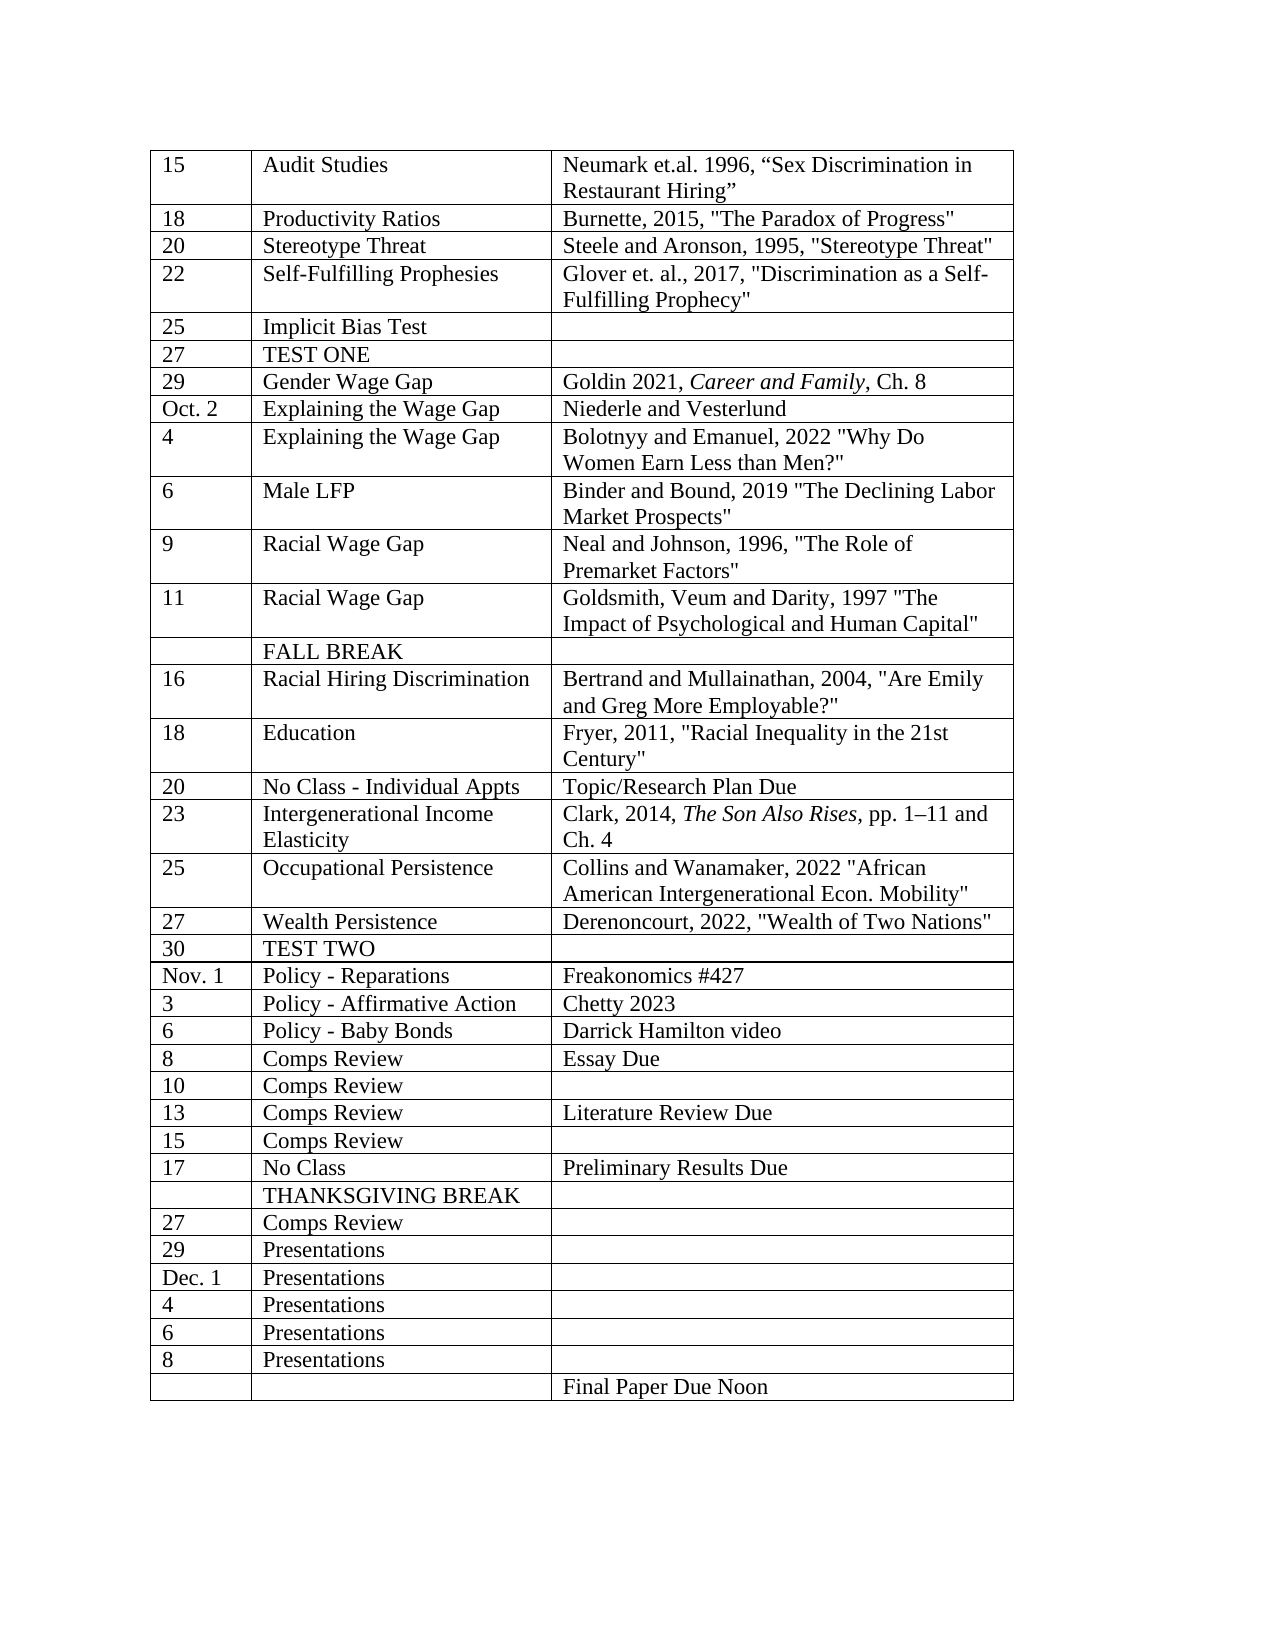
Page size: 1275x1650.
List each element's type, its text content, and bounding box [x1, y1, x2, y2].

table_cell 6 [151, 1017, 251, 1044]
table_cell Presentations [252, 1346, 551, 1372]
table_cell 27 [151, 1209, 251, 1235]
table_cell Fryer, 2011, "Racial Inequality in the 21st Century" [552, 719, 1013, 772]
table_cell 18 [151, 719, 251, 772]
table_cell Audit Studies [252, 151, 551, 204]
table_cell No Class [252, 1154, 551, 1181]
table_cell Presentations [252, 1236, 551, 1263]
table_cell Final Paper Due Noon [552, 1374, 1013, 1400]
table_cell Comps Review [252, 1045, 551, 1071]
table_cell Collins and Wanamaker, 2022 "African American Intergenerational Econ. Mobility" [552, 854, 1013, 907]
table_cell [552, 1072, 1013, 1098]
table_cell [552, 1319, 1013, 1345]
table_cell Comps Review [252, 1209, 551, 1235]
table_cell Gender Wage Gap [252, 368, 551, 394]
table_cell 27 [151, 341, 251, 367]
table_cell 13 [151, 1100, 251, 1126]
table_cell 10 [151, 1072, 251, 1098]
table_cell Education [252, 719, 551, 772]
table_cell 30 [151, 935, 251, 961]
table_cell Wealth Persistence [252, 908, 551, 934]
table_cell Derenoncourt, 2022, "Wealth of Two Nations" [552, 908, 1013, 934]
table_cell Explaining the Wage Gap [252, 423, 551, 476]
table_cell [552, 1264, 1013, 1290]
table_cell [151, 638, 251, 664]
table_cell 20 [151, 232, 251, 258]
table_cell [552, 1346, 1013, 1372]
table_cell [552, 1291, 1013, 1318]
table_cell 6 [151, 1319, 251, 1345]
table_cell Comps Review [252, 1100, 551, 1126]
table_cell Bertrand and Mullainathan, 2004, "Are Emily and Greg More Employable?" [552, 665, 1013, 718]
table_cell Niederle and Vesterlund [552, 396, 1013, 422]
table_cell Racial Wage Gap [252, 530, 551, 583]
table_cell Goldin 2021, Career and Family, Ch. 8 [552, 368, 1013, 394]
table_cell 29 [151, 368, 251, 394]
table_cell 29 [151, 1236, 251, 1263]
table_cell Presentations [252, 1291, 551, 1318]
table_cell 8 [151, 1045, 251, 1071]
table_cell 23 [151, 800, 251, 853]
table_cell [552, 341, 1013, 367]
table_cell Racial Wage Gap [252, 584, 551, 637]
table_cell Neumark et.al. 1996, “Sex Discrimination in Restaurant Hiring” [552, 151, 1013, 204]
table_cell Presentations [252, 1319, 551, 1345]
table_cell Productivity Ratios [252, 205, 551, 231]
table_cell Self-Fulfilling Prophesies [252, 260, 551, 312]
table_cell Burnette, 2015, "The Paradox of Progress" [552, 205, 1013, 231]
table_cell [552, 1182, 1013, 1208]
table_cell Preliminary Results Due [552, 1154, 1013, 1181]
table_cell [552, 1209, 1013, 1235]
table_cell Dec. 1 [151, 1264, 251, 1290]
table_cell Essay Due [552, 1045, 1013, 1071]
table_cell 8 [151, 1346, 251, 1372]
table_cell Oct. 2 [151, 396, 251, 422]
table_cell 27 [151, 908, 251, 934]
table_cell Literature Review Due [552, 1100, 1013, 1126]
table_cell TEST TWO [252, 935, 551, 961]
table_cell Darrick Hamilton video [552, 1017, 1013, 1044]
table_cell Implicit Bias Test [252, 313, 551, 340]
table_cell 22 [151, 260, 251, 312]
table_cell Freakonomics #427 [552, 963, 1013, 989]
table_cell [151, 1374, 251, 1400]
table_cell THANKSGIVING BREAK [252, 1182, 551, 1208]
table_cell 20 [151, 773, 251, 799]
table_cell Clark, 2014, The Son Also Rises, pp. 1–11 and Ch. 4 [552, 800, 1013, 853]
table_cell 25 [151, 313, 251, 340]
table_cell Topic/Research Plan Due [552, 773, 1013, 799]
table_cell Neal and Johnson, 1996, "The Role of Premarket Factors" [552, 530, 1013, 583]
table_cell Racial Hiring Discrimination [252, 665, 551, 718]
table_cell Policy - Reparations [252, 963, 551, 989]
table_cell FALL BREAK [252, 638, 551, 664]
table_cell Goldsmith, Veum and Darity, 1997 "The Impact of Psychological and Human Capital" [552, 584, 1013, 637]
table_cell 6 [151, 477, 251, 529]
table_cell TEST ONE [252, 341, 551, 367]
table_cell 11 [151, 584, 251, 637]
table_cell Occupational Persistence [252, 854, 551, 907]
table_cell [552, 935, 1013, 961]
table_cell Presentations [252, 1264, 551, 1290]
table_cell 17 [151, 1154, 251, 1181]
table_cell 25 [151, 854, 251, 907]
table_cell [552, 313, 1013, 340]
table_cell Explaining the Wage Gap [252, 396, 551, 422]
table_cell Intergenerational Income Elasticity [252, 800, 551, 853]
table_cell 3 [151, 990, 251, 1016]
table_cell 15 [151, 1127, 251, 1153]
table_cell Chetty 2023 [552, 990, 1013, 1016]
table_cell 18 [151, 205, 251, 231]
table_cell 4 [151, 1291, 251, 1318]
table_cell Glover et. al., 2017, "Discrimination as a Self-Fulfilling Prophecy" [552, 260, 1013, 312]
table_cell Comps Review [252, 1127, 551, 1153]
table_cell Stereotype Threat [252, 232, 551, 258]
table_cell Policy - Baby Bonds [252, 1017, 551, 1044]
table_cell Nov. 1 [151, 963, 251, 989]
table_cell [252, 1374, 551, 1400]
table_cell Male LFP [252, 477, 551, 529]
table_cell 4 [151, 423, 251, 476]
table_cell Policy - Affirmative Action [252, 990, 551, 1016]
table_cell No Class - Individual Appts [252, 773, 551, 799]
table_cell [552, 638, 1013, 664]
table_cell Steele and Aronson, 1995, "Stereotype Threat" [552, 232, 1013, 258]
table_cell Bolotnyy and Emanuel, 2022 "Why Do Women Earn Less than Men?" [552, 423, 1013, 476]
table_cell 15 [151, 151, 251, 204]
table_cell Binder and Bound, 2019 "The Declining Labor Market Prospects" [552, 477, 1013, 529]
table_cell [151, 1182, 251, 1208]
table_cell 9 [151, 530, 251, 583]
table_cell [552, 1236, 1013, 1263]
table_cell 16 [151, 665, 251, 718]
table_cell Comps Review [252, 1072, 551, 1098]
table_cell [552, 1127, 1013, 1153]
